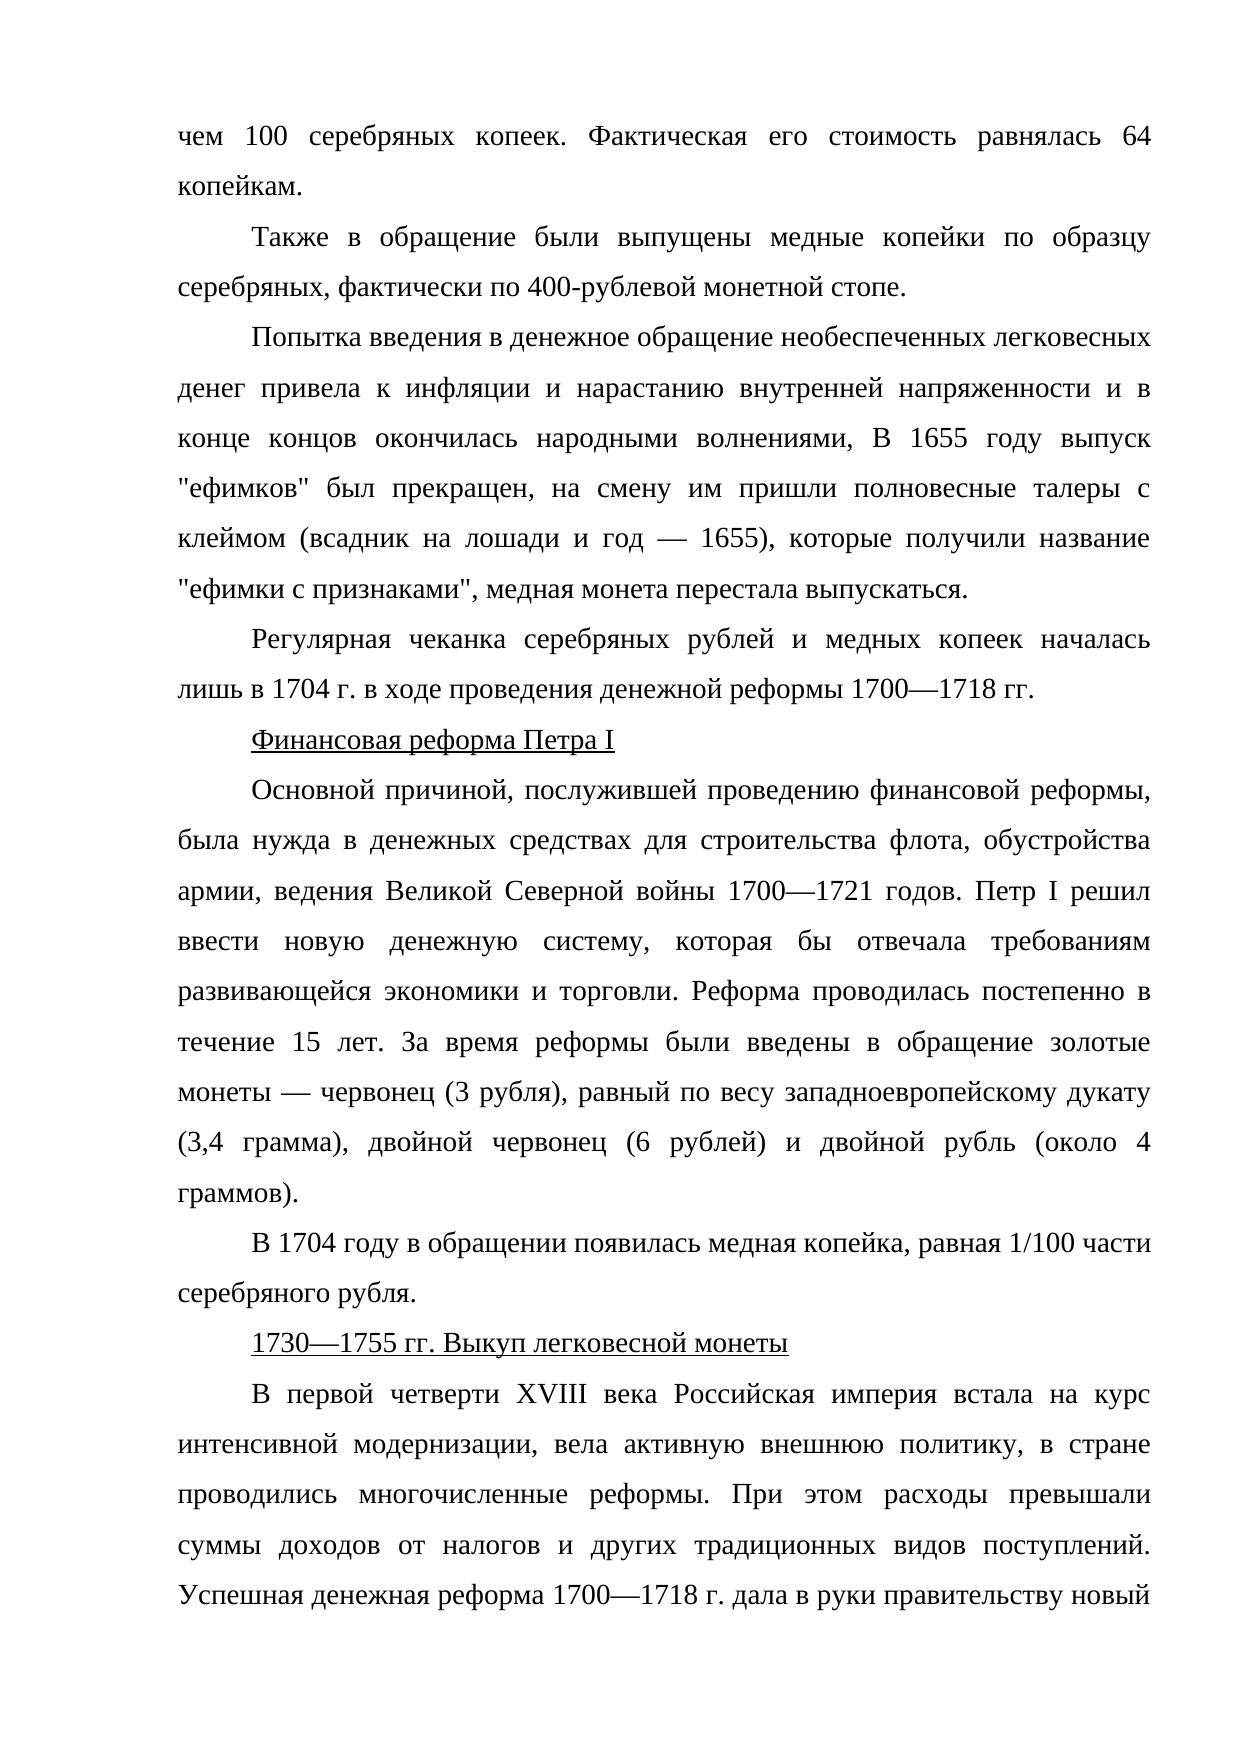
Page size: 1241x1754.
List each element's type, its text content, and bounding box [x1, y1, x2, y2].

text Регулярная чеканка серебряных рублей и медных копеек началась лишь в 1704 г. в ходе проведения денежной реформы 1700—1718 гг. [177, 621, 1152, 705]
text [177, 118, 1152, 202]
text В 1704 году в обращении появилась медная копейка, равная 1/100 части серебряного рубля. [177, 1225, 1152, 1309]
text Основной причиной, послужившей проведению финансовой реформы, была нужда в денежных средствах для строительства флота, обустройства армии, ведения Великой Северной войны 1700—1721 годов. Петр I решил ввести новую денежную систему, которая бы отвечала требованиям развивающейся экономики и торговли. Реформа проводилась постепенно в течение 15 лет. За время реформы были введены в обращение золотые монеты — червонец (3 рубля), равный по весу западноевропейскому дукату (3,4 грамма), двойной червонец (6 рублей) и двойной рубль (около 4 граммов). [177, 772, 1152, 1208]
text 1730—1755 гг. Выкуп легковесной монеты [177, 1326, 1152, 1359]
text Попытка введения в денежное обращение необеспеченных легковесных денег привела к инфляции и нарастанию внутренней напряженности и в конце концов окончилась народными волнениями, В 1655 году выпуск "ефимков" был прекращен, на смену им пришли полновесные талеры с клеймом (всадник на лошади и год — 1655), которые получили название "ефимки с признаками", медная монета перестала выпускаться. [177, 319, 1152, 604]
text Финансовая реформа Петра I [177, 722, 1152, 755]
text Также в обращение были выпущены медные копейки по образцу серебряных, фактически по 400-рублевой монетной стопе. [177, 219, 1152, 303]
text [177, 1376, 1152, 1611]
